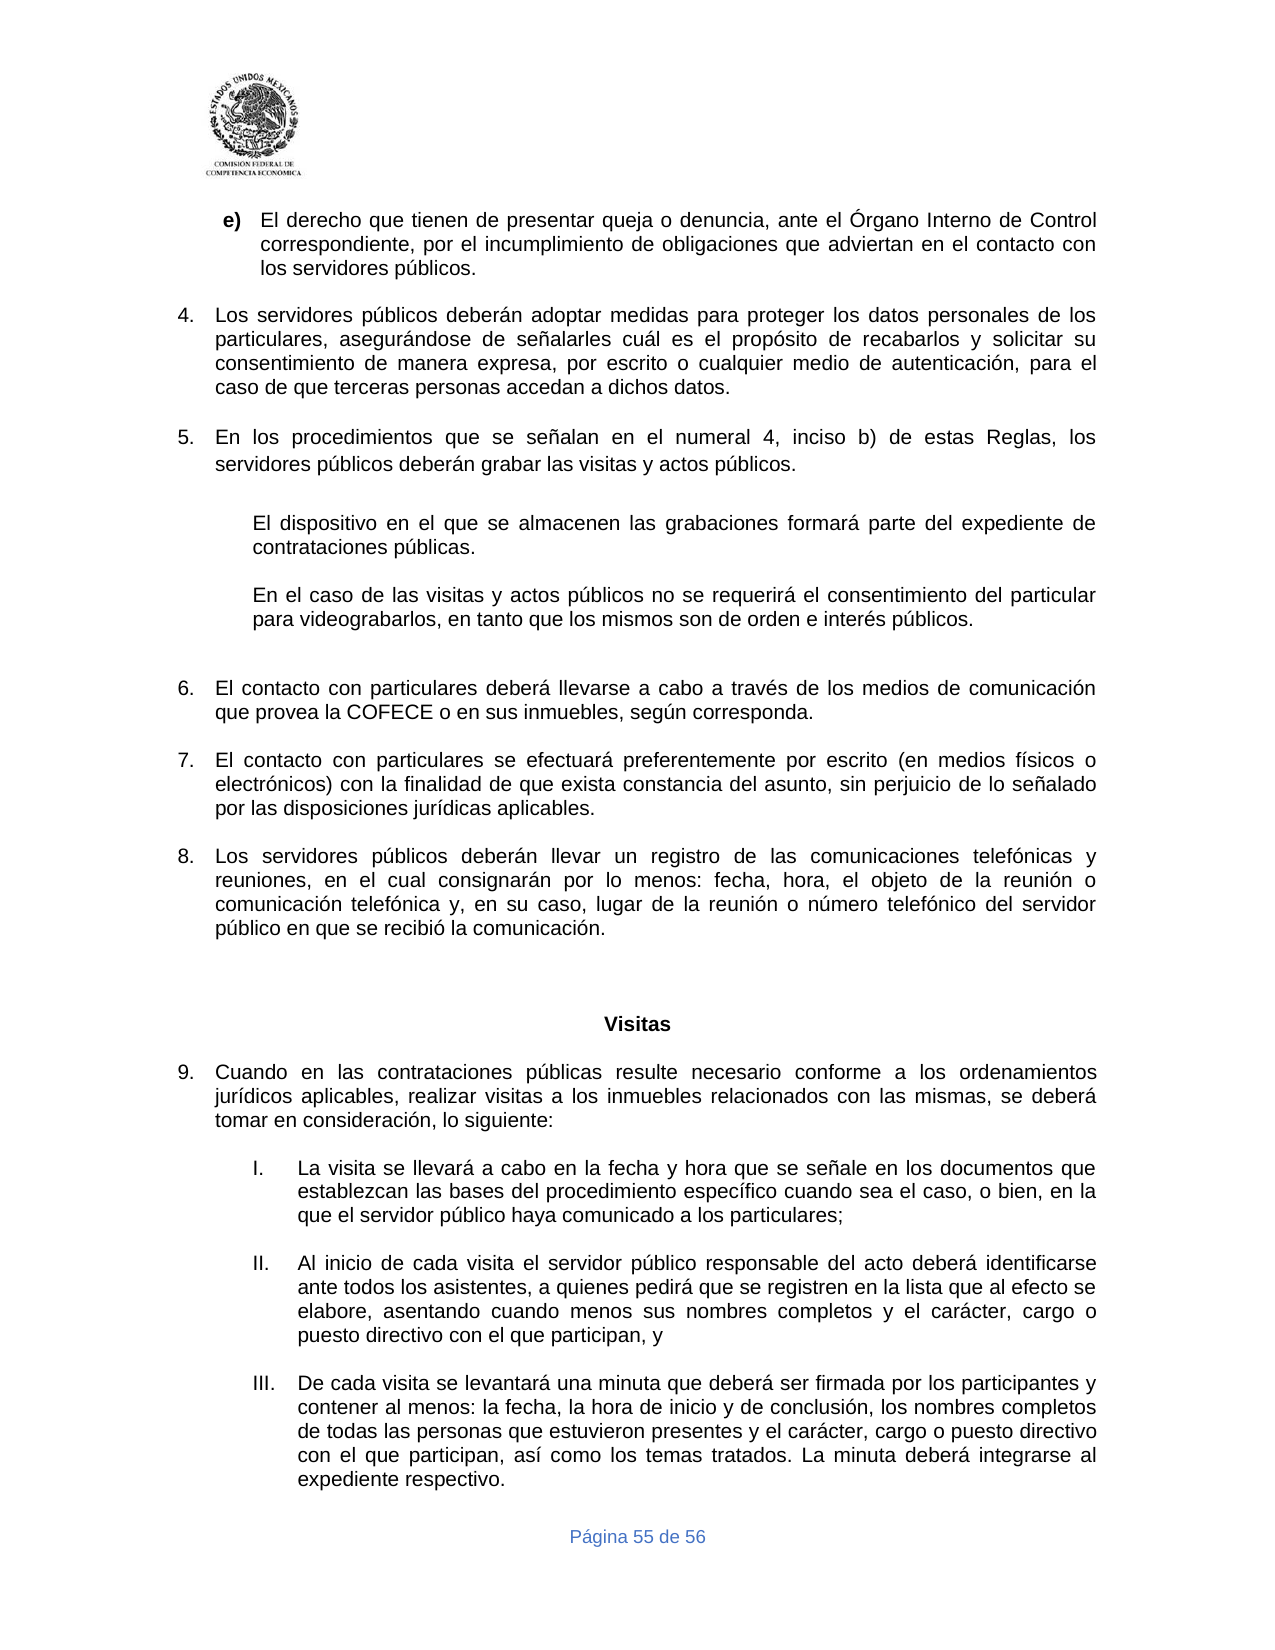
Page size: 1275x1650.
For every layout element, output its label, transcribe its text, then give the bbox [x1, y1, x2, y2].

text En el caso de las visitas y actos públicos no se requerirá el consentimiento del particular para videograbarlos, en tanto que los mismos son de orden e interés públicos. [207, 583, 1098, 631]
list Cuando en las contrataciones públicas resulte necesario conforme a los ordenamientos jurídicos aplicables, realizar visitas a los inmuebles relacionados con las mismas, se deberá tomar en consideración, lo siguiente: [177, 1059, 1098, 1131]
text Visitas [177, 1012, 1098, 1036]
list En los procedimientos que se señalan en el numeral 4, inciso b) de estas Reglas, los servidores públicos deberán grabar las visitas y actos públicos. [177, 423, 1098, 476]
text El dispositivo en el que se almacenen las grabaciones formará parte del expediente de contrataciones públicas. [207, 511, 1098, 559]
list El contacto con particulares se efectuará preferentemente por escrito (en medios físicos o electrónicos) con la finalidad de que exista constancia del asunto, sin perjuicio de lo señalado por las disposiciones jurídicas aplicables. [177, 748, 1098, 820]
picture [188, 73, 322, 179]
text II. Al inicio de cada visita el servidor público responsable del acto deberá identificarse ante todos los asistentes, a quienes pedirá que se registren en la lista que al efecto se elabore, asentando cuando menos sus nombres completos y el carácter, cargo o puesto directivo con el que participan, y [252, 1251, 1098, 1347]
text III. De cada visita se levantará una minuta que deberá ser firmada por los participantes y contener al menos: la fecha, la hora de inicio y de conclusión, los nombres completos de todas las personas que estuvieron presentes y el carácter, cargo o puesto directivo con el que participan, así como los temas tratados. La minuta deberá integrarse al expediente respectivo. [252, 1371, 1098, 1491]
list El contacto con particulares deberá llevarse a cabo a través de los medios de comunicación que provea la COFECE o en sus inmuebles, según corresponda. [177, 676, 1098, 724]
list El derecho que tienen de presentar queja o denuncia, ante el Órgano Interno de Control correspondiente, por el incumplimiento de obligaciones que adviertan en el contacto con los servidores públicos. [223, 207, 1098, 279]
list Los servidores públicos deberán llevar un registro de las comunicaciones telefónicas y reuniones, en el cual consignarán por lo menos: fecha, hora, el objeto de la reunión o comunicación telefónica y, en su caso, lugar de la reunión o número telefónico del servidor público en que se recibió la comunicación. [177, 844, 1098, 940]
text I. La visita se llevará a cabo en la fecha y hora que se señale en los documentos que establezcan las bases del procedimiento específico cuando sea el caso, o bien, en la que el servidor público haya comunicado a los particulares; [252, 1155, 1098, 1227]
list Los servidores públicos deberán adoptar medidas para proteger los datos personales de los particulares, asegurándose de señalarles cuál es el propósito de recabarlos y solicitar su consentimiento de manera expresa, por escrito o cualquier medio de autenticación, para el caso de que terceras personas accedan a dichos datos. [177, 303, 1098, 399]
